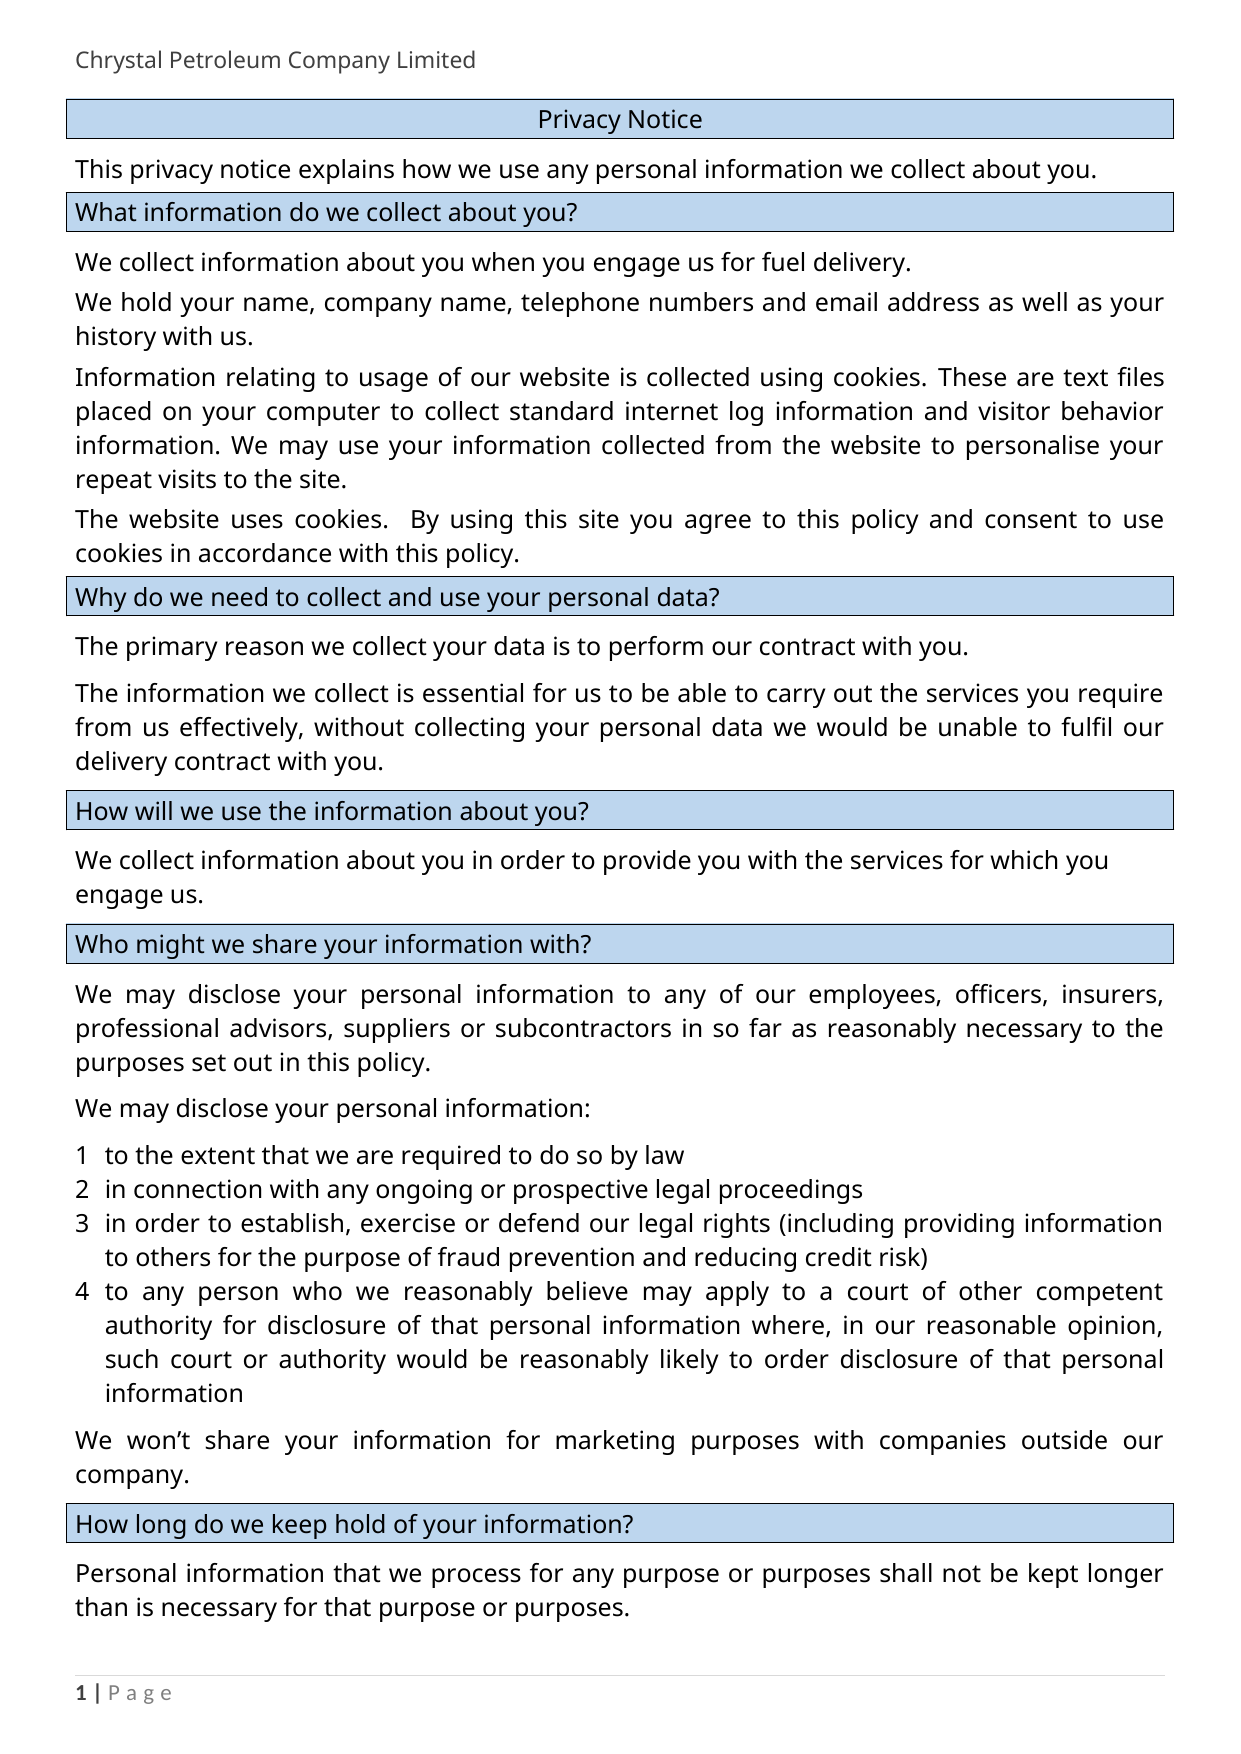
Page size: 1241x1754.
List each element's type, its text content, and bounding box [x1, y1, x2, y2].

text We may disclose your personal information: [75, 1091, 1165, 1125]
subtitle Who might we share your information with? [67, 925, 1173, 963]
text The primary reason we collect your data is to perform our contract with you. [75, 629, 1165, 663]
subtitle How will we use the information about you? [67, 791, 1173, 829]
text The information we collect is essential for us to be able to carry out the services you require from us effectively, without collecting your personal data we would be unable to fulfil our delivery contract with you. [75, 675, 1165, 778]
subtitle Privacy Notice [67, 100, 1173, 138]
text We collect information about you when you engage us for fuel delivery. [75, 244, 1165, 278]
text This privacy notice explains how we use any personal information we collect about you. [75, 151, 1165, 185]
text We won’t share your information for marketing purposes with companies outside our company. [75, 1423, 1165, 1491]
text We collect information about you in order to provide you with the services for which you engage us. [75, 843, 1165, 911]
subtitle How long do we keep hold of your information? [67, 1504, 1173, 1542]
list to any person who we reasonably believe may apply to a court of other competent authority for disclosure of that personal information where, in our reasonable opinion, such court or authority would be reasonably likely to order disclosure of that personal information [75, 1274, 1165, 1410]
text Personal information that we process for any purpose or purposes shall not be kept longer than is necessary for that purpose or purposes. [75, 1556, 1165, 1624]
text We may disclose your personal information to any of our employees, officers, insurers, professional advisors, suppliers or subcontractors in so far as reasonably necessary to the purposes set out in this policy. [75, 976, 1165, 1078]
text The website uses cookies. By using this site you agree to this policy and consent to use cookies in accordance with this policy. [75, 502, 1165, 570]
list to the extent that we are required to do so by law [75, 1138, 1165, 1172]
list in connection with any ongoing or prospective legal proceedings [75, 1172, 1165, 1206]
subtitle What information do we collect about you? [67, 193, 1173, 231]
subtitle Why do we need to collect and use your personal data? [67, 577, 1173, 615]
text Information relating to usage of our website is collected using cookies. These are text files placed on your computer to collect standard internet log information and visitor behavior information. We may use your information collected from the website to personalise your repeat visits to the site. [75, 359, 1165, 495]
text We hold your name, company name, telephone numbers and email address as well as your history with us. [75, 285, 1165, 353]
list in order to establish, exercise or defend our legal rights (including providing information to others for the purpose of fraud prevention and reducing credit risk) [75, 1206, 1165, 1274]
